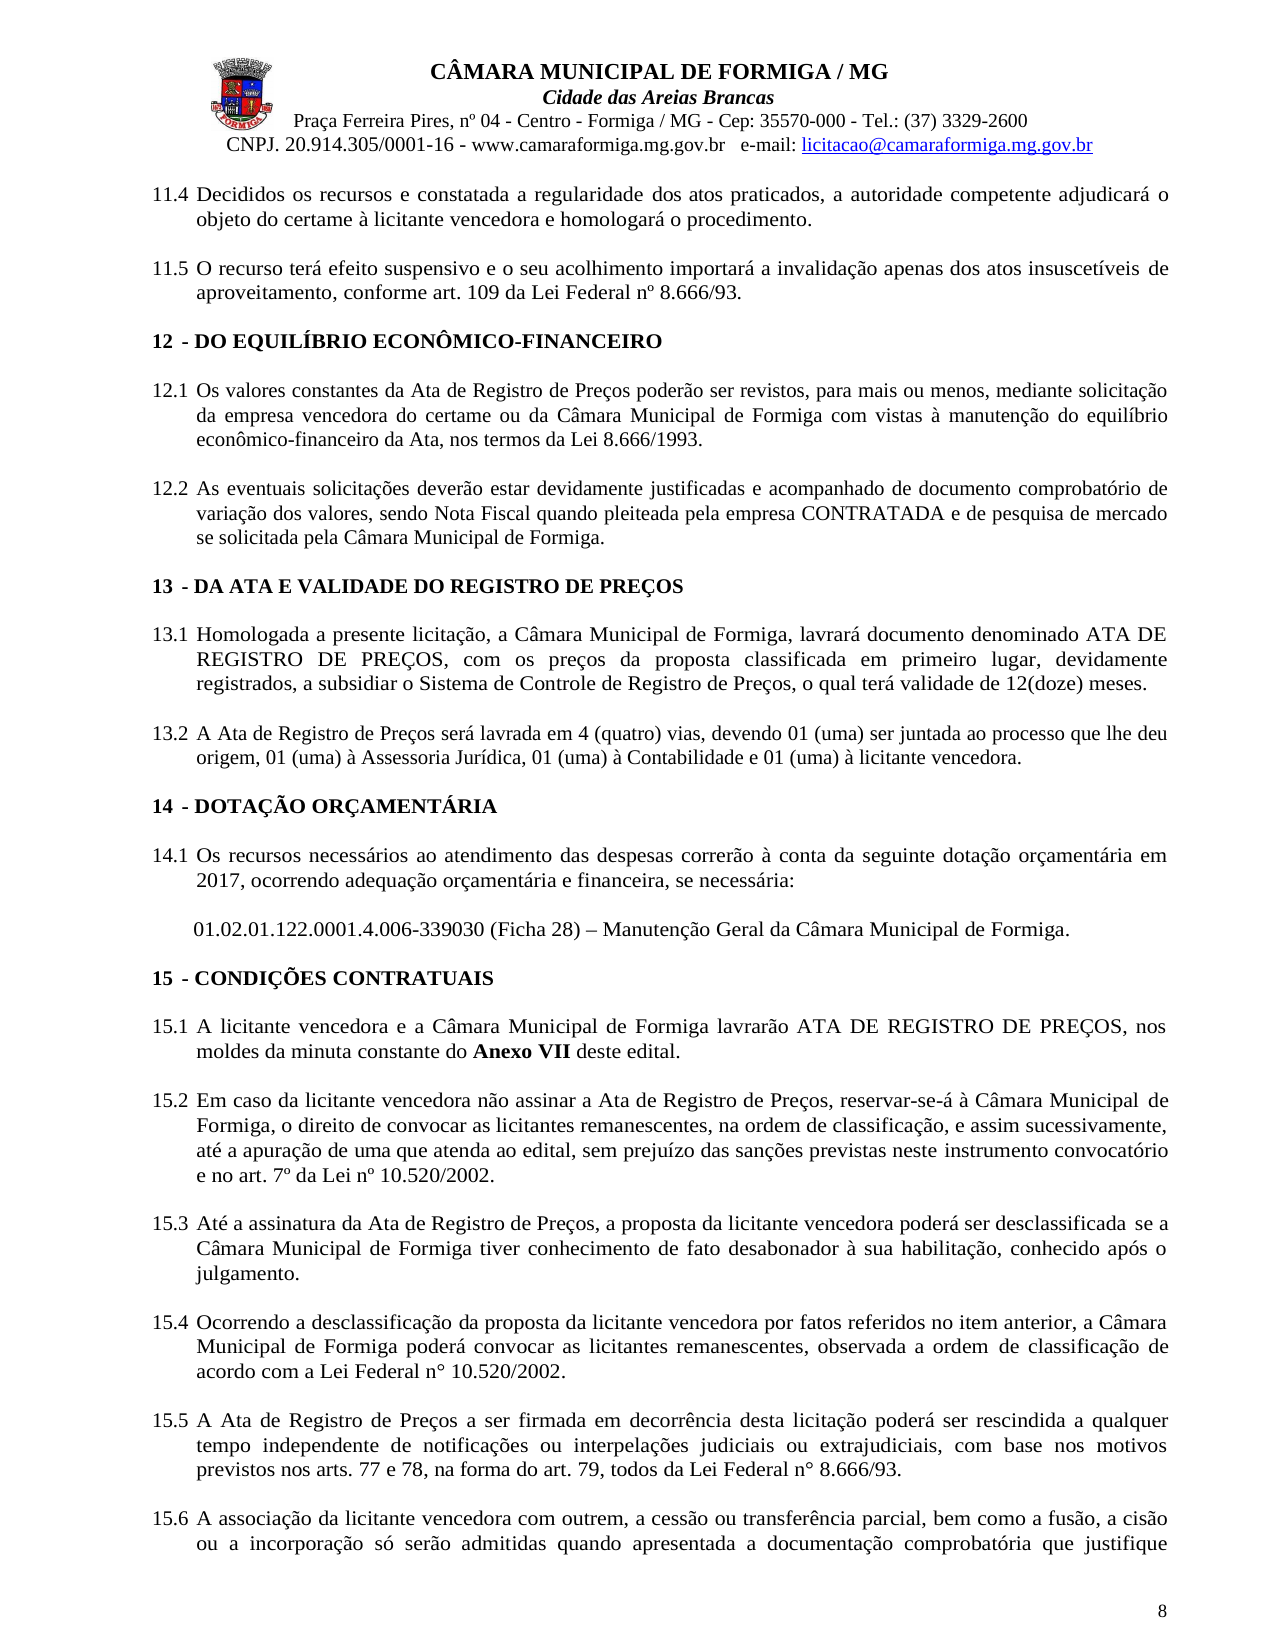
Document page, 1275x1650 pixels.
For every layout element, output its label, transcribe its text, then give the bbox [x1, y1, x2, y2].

list Os recursos necessários ao atendimento das despesas correrão à conta da seguinte dotação orçamentária em 2017, ocorrendo adequação orçamentária e financeira, se necessária: [152, 843, 1169, 892]
list Em caso da licitante vencedora não assinar a Ata de Registro de Preços, reservar-se-á à Câmara Municipal de Formiga, o direito de convocar as licitantes remanescentes, na ordem de classificação, e assim sucessivamente, até a apuração de uma que atenda ao edital, sem prejuízo das sanções previstas neste instrumento convocatório e no art. 7º da Lei nº 10.520/2002. [152, 1088, 1169, 1187]
list - DO EQUILÍBRIO ECONÔMICO-FINANCEIRO [152, 329, 1169, 353]
list A licitante vencedora e a Câmara Municipal de Formiga lavrarão ATA DE REGISTRO DE PREÇOS, nos moldes da minuta constante do Anexo VII deste edital. [152, 1014, 1169, 1063]
list - DA ATA E VALIDADE DO REGISTRO DE PREÇOS [152, 574, 1167, 598]
subtitle - DOTAÇÃO ORÇAMENTÁRIA [152, 794, 1167, 818]
list As eventuais solicitações deverão estar devidamente justificadas e acompanhado de documento comprobatório de variação dos valores, sendo Nota Fiscal quando pleiteada pela empresa CONTRATADA e de pesquisa de mercado se solicitada pela Câmara Municipal de Formiga. [152, 476, 1169, 549]
list A Ata de Registro de Preços será lavrada em 4 (quatro) vias, devendo 01 (uma) ser juntada ao processo que lhe deu origem, 01 (uma) à Assessoria Jurídica, 01 (uma) à Contabilidade e 01 (uma) à licitante vencedora. [152, 721, 1169, 769]
list A Ata de Registro de Preços a ser firmada em decorrência desta licitação poderá ser rescindida a qualquer tempo independente de notificações ou interpelações judiciais ou extrajudiciais, com base nos motivos previstos nos arts. 77 e 78, na forma do art. 79, todos da Lei Federal n° 8.666/93. [152, 1408, 1169, 1481]
subtitle - CONDIÇÕES CONTRATUAIS [152, 966, 1167, 990]
picture [211, 57, 274, 131]
text 01.02.01.122.0001.4.006-339030 (Ficha 28) – Manutenção Geral da Câmara Municipal de Formiga. [193, 917, 1169, 941]
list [152, 1506, 1169, 1555]
list Os valores constantes da Ata de Registro de Preços poderão ser revistos, para mais ou menos, mediante solicitação da empresa vencedora do certame ou da Câmara Municipal de Formiga com vistas à manutenção do equilíbrio econômico-financeiro da Ata, nos termos da Lei 8.666/1993. [152, 378, 1169, 451]
list Ocorrendo a desclassificação da proposta da licitante vencedora por fatos referidos no item anterior, a Câmara Municipal de Formiga poderá convocar as licitantes remanescentes, observada a ordem de classificação de acordo com a Lei Federal n° 10.520/2002. [152, 1309, 1169, 1383]
list O recurso terá efeito suspensivo e o seu acolhimento importará a invalidação apenas dos atos insuscetíveis de aproveitamento, conforme art. 109 da Lei Federal nº 8.666/93. [152, 256, 1169, 304]
list Decididos os recursos e constatada a regularidade dos atos praticados, a autoridade competente adjudicará o objeto do certame à licitante vencedora e homologará o procedimento. [152, 182, 1169, 231]
list Até a assinatura da Ata de Registro de Preços, a proposta da licitante vencedora poderá ser desclassificada se a Câmara Municipal de Formiga tiver conhecimento de fato desabonador à sua habilitação, conhecido após o julgamento. [152, 1211, 1169, 1285]
list Homologada a presente licitação, a Câmara Municipal de Formiga, lavrará documento denominado ATA DE REGISTRO DE PREÇOS, com os preços da proposta classificada em primeiro lugar, devidamente registrados, a subsidiar o Sistema de Controle de Registro de Preços, o qual terá validade de 12(doze) meses. [152, 622, 1169, 695]
